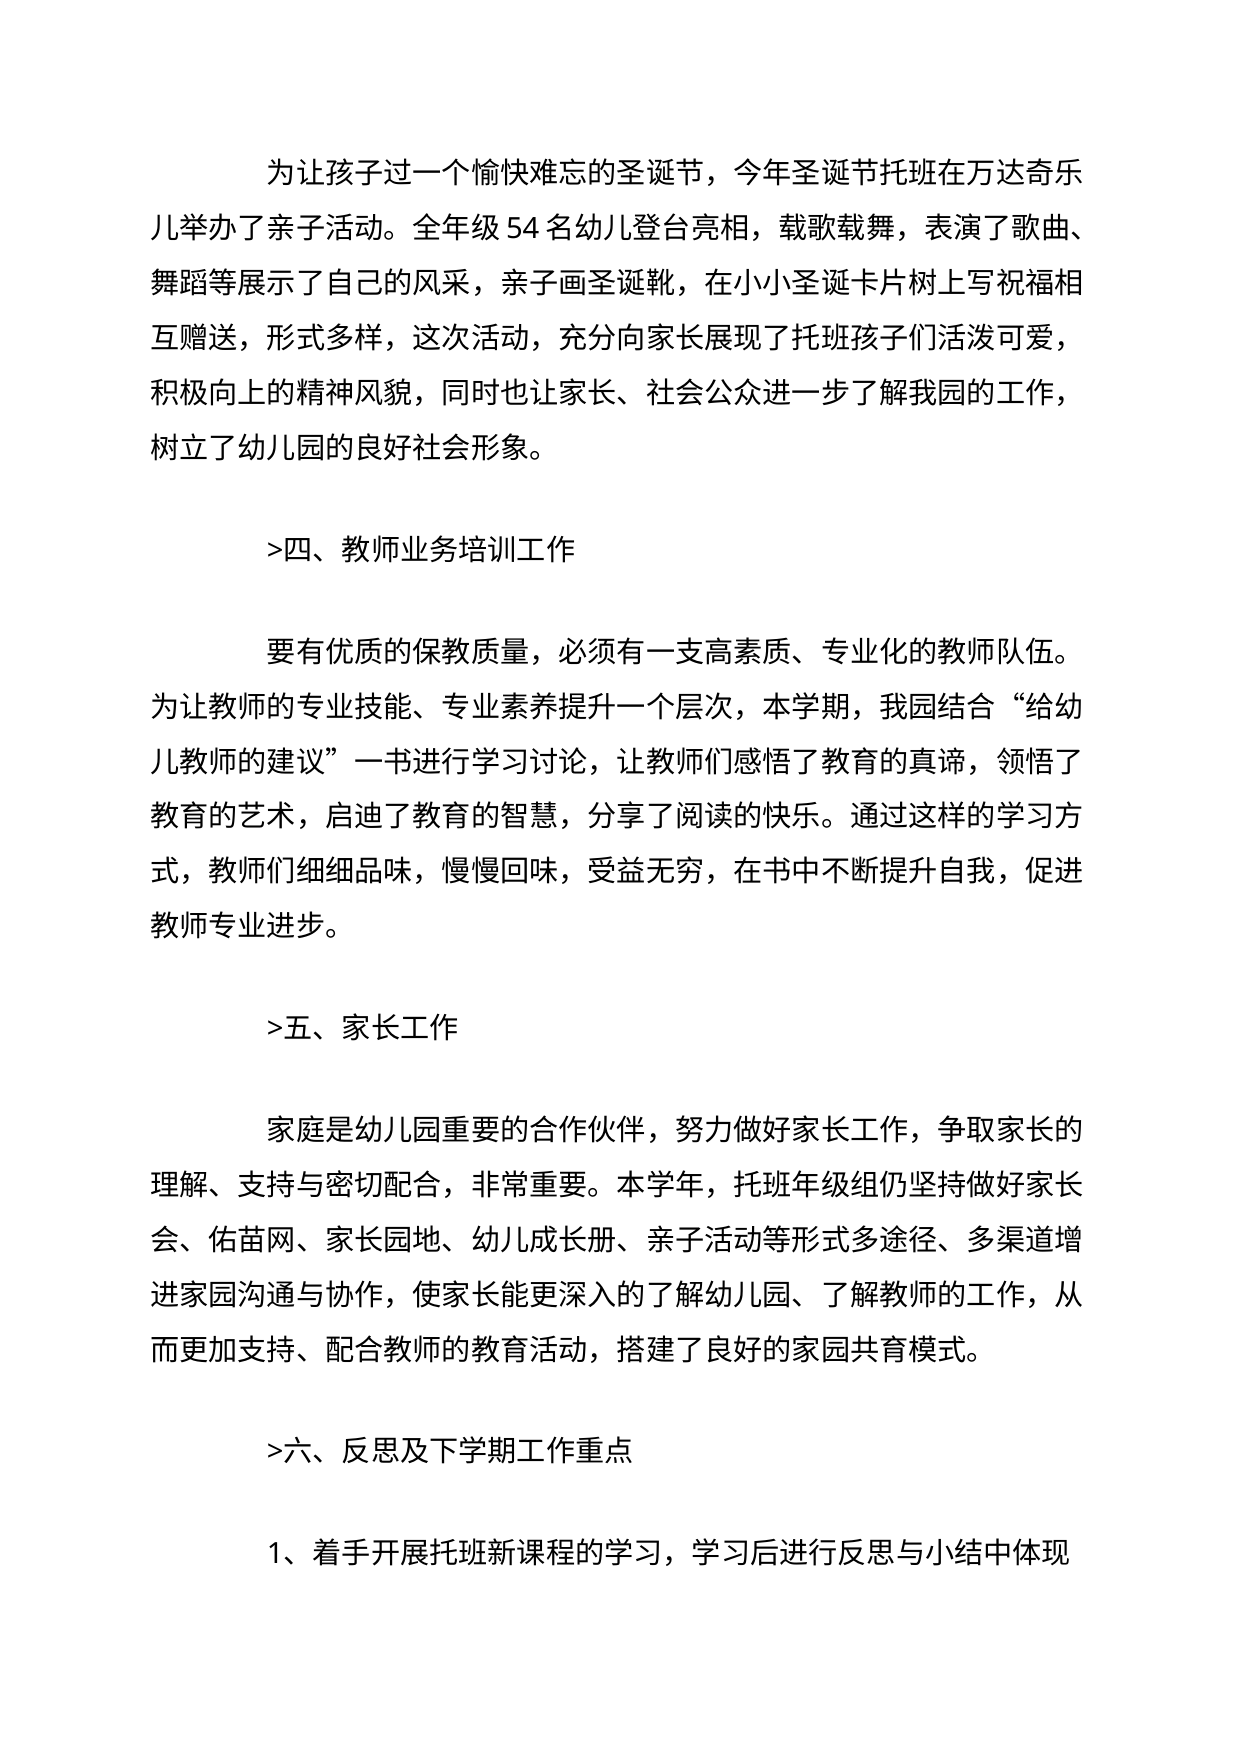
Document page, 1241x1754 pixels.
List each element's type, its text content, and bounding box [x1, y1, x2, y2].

text 为让孩子过一个愉快难忘的圣诞节，今年圣诞节托班在万达奇乐儿举办了亲子活动。全年级54名幼儿登台亮相，载歌载舞，表演了歌曲、舞蹈等展示了自己的风采，亲子画圣诞靴，在小小圣诞卡片树上写祝福相互赠送，形式多样，这次活动，充分向家长展现了托班孩子们活泼可爱，积极向上的精神风貌，同时也让家长、社会公众进一步了解我园的工作，树立了幼儿园的良好社会形象。 [150, 150, 1090, 467]
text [150, 1530, 1090, 1572]
text >四、教师业务培训工作 [150, 526, 1090, 569]
text 家庭是幼儿园重要的合作伙伴，努力做好家长工作，争取家长的理解、支持与密切配合，非常重要。本学年，托班年级组仍坚持做好家长会、佑苗网、家长园地、幼儿成长册、亲子活动等形式多途径、多渠道增进家园沟通与协作，使家长能更深入的了解幼儿园、了解教师的工作，从而更加支持、配合教师的教育活动，搭建了良好的家园共育模式。 [150, 1107, 1090, 1368]
text 要有优质的保教质量，必须有一支高素质、专业化的教师队伍。为让教师的专业技能、专业素养提升一个层次，本学期，我园结合“给幼儿教师的建议”一书进行学习讨论，让教师们感悟了教育的真谛，领悟了教育的艺术，启迪了教育的智慧，分享了阅读的快乐。通过这样的学习方式，教师们细细品味，慢慢回味，受益无穷，在书中不断提升自我，促进教师专业进步。 [150, 628, 1090, 945]
text >五、家长工作 [150, 1004, 1090, 1047]
text >六、反思及下学期工作重点 [150, 1428, 1090, 1470]
